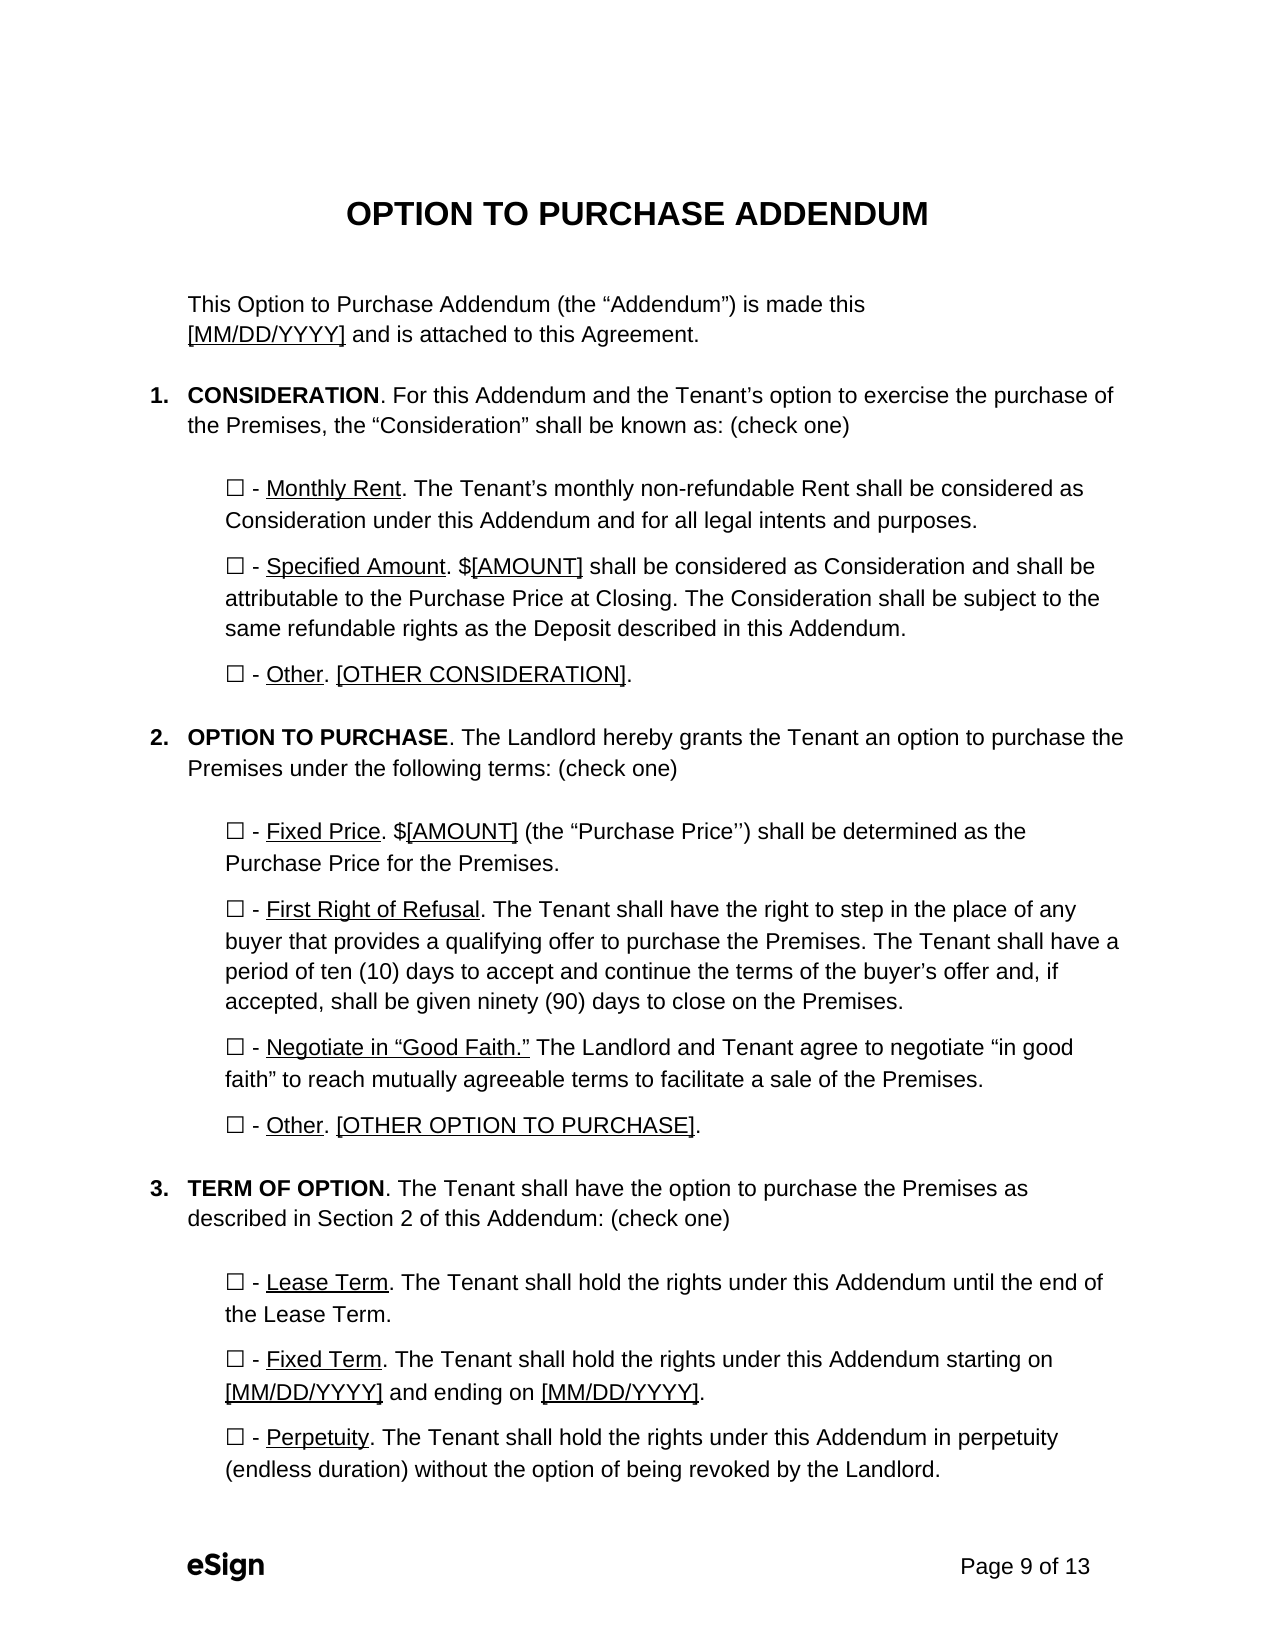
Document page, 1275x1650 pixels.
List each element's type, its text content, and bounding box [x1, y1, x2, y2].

list CONSIDERATION. For this Addendum and the Tenant’s option to exercise the purchase of the Premises, the “Consideration” shall be known as: (check one) [150, 382, 1125, 438]
text - First Right of Refusal. The Tenant shall have the right to step in the place of any buyer that provides a qualifying offer to purchase the Premises. The Tenant shall have a period of ten (10) days to accept and continue the terms of the buyer’s offer and, if accepted, shall be given ninety (90) days to close on the Premises. [225, 893, 1125, 1014]
list TERM OF OPTION. The Tenant shall have the option to purchase the Premises as described in Section 2 of this Addendum: (check one) [150, 1175, 1125, 1231]
text - Other. [OTHER OPTION TO PURCHASE]. [225, 1109, 1125, 1140]
list - Other. [OTHER CONSIDERATION]. [225, 658, 1125, 689]
text This Option to Purchase Addendum (the “Addendum”) is made this [187, 291, 1125, 317]
text - Fixed Price. $[AMOUNT] (the “Purchase Price’’) shall be determined as the Purchase Price for the Premises. [225, 815, 1125, 876]
text - Lease Term. The Tenant shall hold the rights under this Addendum until the end of the Lease Term. [225, 1266, 1125, 1327]
text - Perpetuity. The Tenant shall hold the rights under this Addendum in perpetuity (endless duration) without the option of being revoked by the Landlord. [225, 1421, 1125, 1483]
text - Negotiate in “Good Faith.” The Landlord and Tenant agree to negotiate “in good faith” to reach mutually agreeable terms to facilitate a sale of the Premises. [225, 1031, 1125, 1092]
list - Specified Amount. $[AMOUNT] shall be considered as Consideration and shall be attributable to the Purchase Price at Closing. The Consideration shall be subject to the same refundable rights as the Deposit described in this Addendum. [225, 550, 1125, 642]
text - Fixed Term. The Tenant shall hold the rights under this Addendum starting on [MM/DD/YYYY] and ending on [MM/DD/YYYY]. [225, 1343, 1125, 1405]
list OPTION TO PURCHASE. The Landlord hereby grants the Tenant an option to purchase the Premises under the following terms: (check one) [150, 724, 1125, 781]
text [MM/DD/YYYY] and is attached to this Agreement. [187, 321, 1125, 348]
picture [172, 1538, 282, 1592]
text OPTION TO PURCHASE ADDENDUM [150, 194, 1125, 233]
list - Monthly Rent. The Tenant’s monthly non-refundable Rent shall be considered as Consideration under this Addendum and for all legal intents and purposes. [225, 472, 1125, 534]
